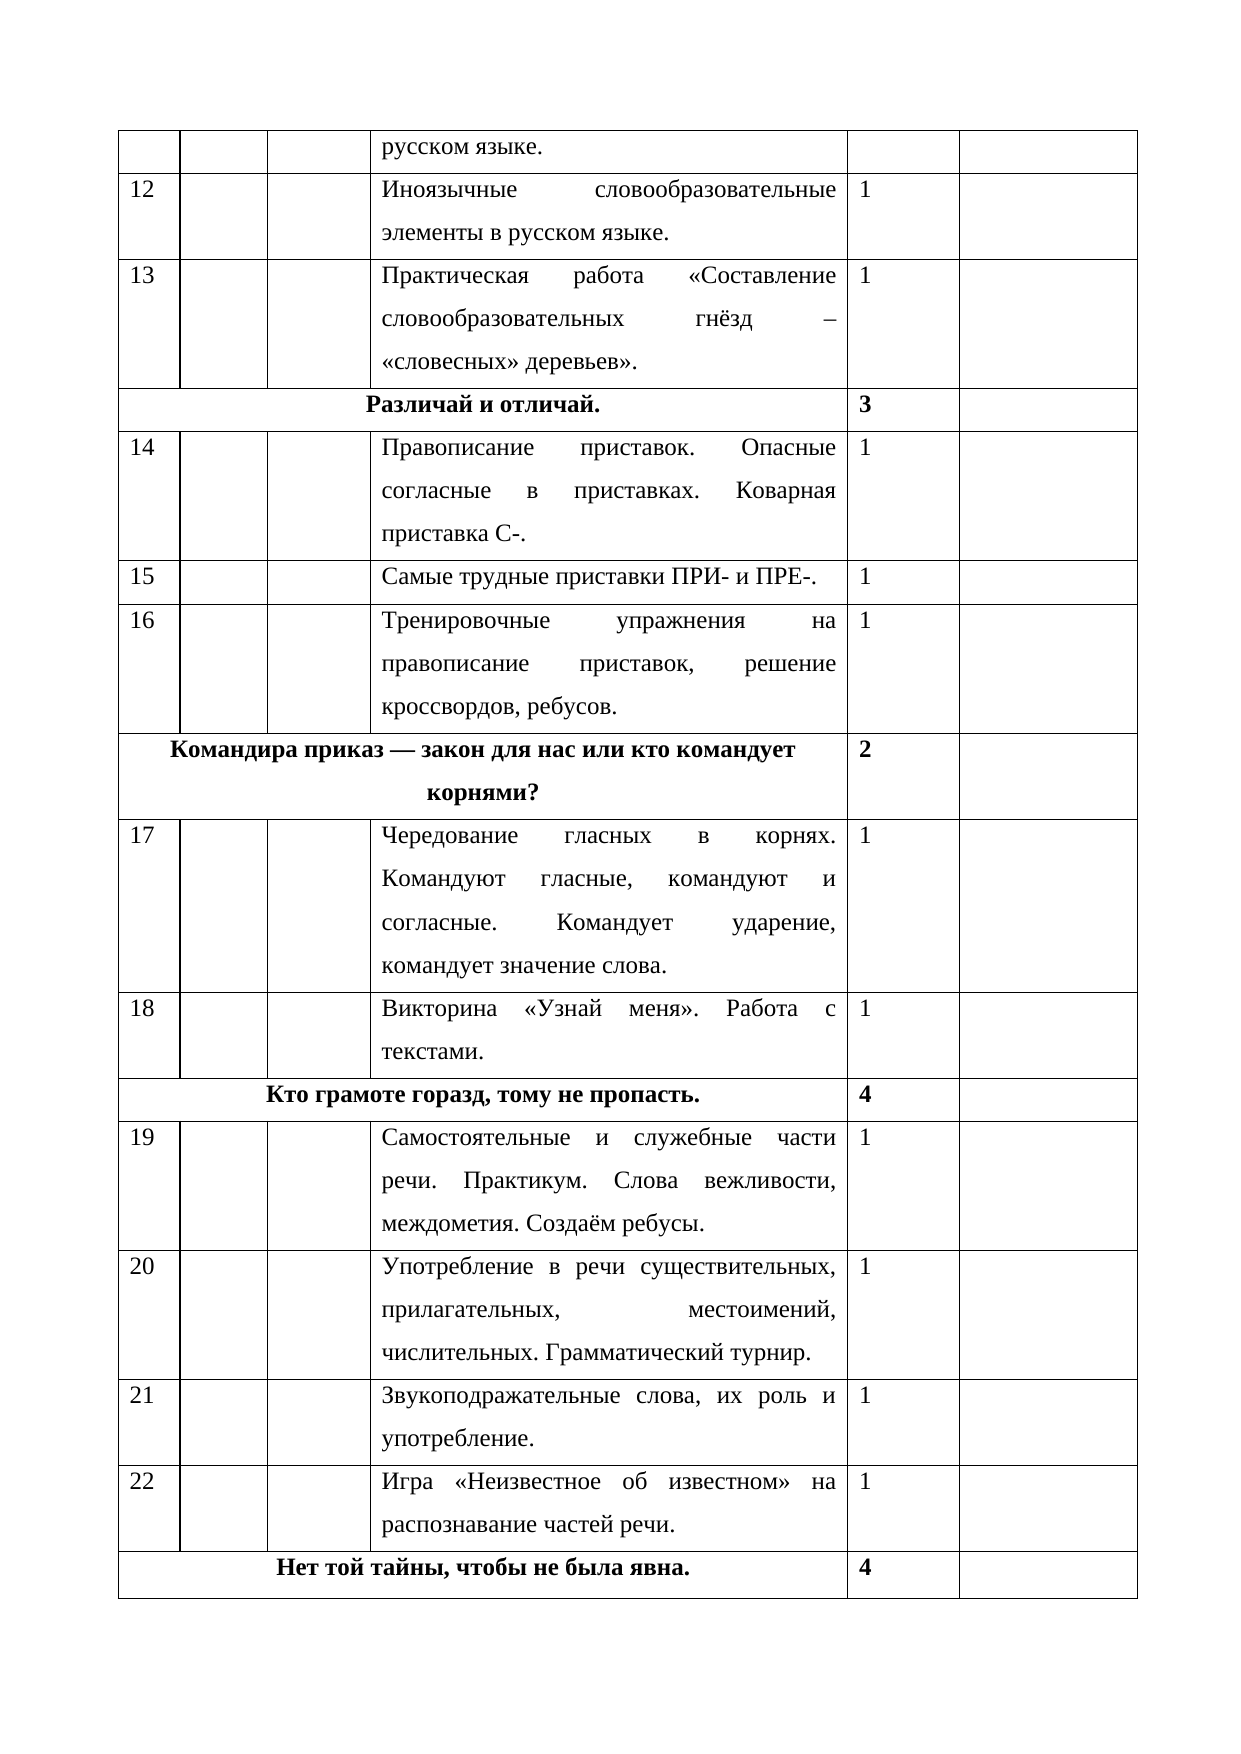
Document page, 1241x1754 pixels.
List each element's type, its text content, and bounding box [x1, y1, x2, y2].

table_cell 20 [119, 1251, 179, 1379]
table_cell [181, 1466, 267, 1551]
table_cell [960, 993, 1137, 1078]
table_cell 4 [848, 1079, 959, 1121]
table_cell [181, 820, 267, 992]
table_cell [960, 734, 1137, 819]
table_cell [181, 993, 267, 1078]
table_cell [371, 131, 847, 173]
table_cell 1 [848, 1466, 959, 1551]
table_cell Звукоподражательные слова, их роль и употребление. [371, 1380, 847, 1465]
table_cell 22 [119, 1466, 179, 1551]
table_cell [960, 174, 1137, 259]
table_cell Практическая работа «Составление словообразовательных гнёзд – «словесных» деревьев». [371, 260, 847, 388]
table_cell Викторина «Узнай меня». Работа с текстами. [371, 993, 847, 1078]
table_cell Тренировочные упражнения на правописание приставок, решение кроссвордов, ребусов. [371, 605, 847, 733]
table_cell 4 [848, 1552, 959, 1598]
table_cell [181, 1122, 267, 1250]
table_cell Игра «Неизвестное об известном» на распознавание частей речи. [371, 1466, 847, 1551]
table_cell 18 [119, 993, 179, 1078]
table_cell [960, 1079, 1137, 1121]
table_cell [960, 432, 1137, 560]
table_cell 1 [848, 174, 959, 259]
table_cell [268, 820, 370, 992]
table_cell [960, 1466, 1137, 1551]
table_cell Самостоятельные и служебные части речи. Практикум. Слова вежливости, междометия. Создаём ребусы. [371, 1122, 847, 1250]
table_cell 2 [848, 734, 959, 819]
table_cell Самые трудные приставки ПРИ- и ПРЕ-. [371, 561, 847, 604]
table_cell [268, 131, 370, 173]
table_cell [960, 1251, 1137, 1379]
table_cell [181, 1251, 267, 1379]
table_cell [268, 1380, 370, 1465]
table_cell 19 [119, 1122, 179, 1250]
table_cell [268, 260, 370, 388]
table_cell Различай и отличай. [119, 389, 847, 431]
table_cell 1 [848, 432, 959, 560]
table_cell [960, 1122, 1137, 1250]
table_cell [181, 131, 267, 173]
table_cell [268, 993, 370, 1078]
table_cell [268, 432, 370, 560]
table_cell Нет той тайны, чтобы не была явна. [119, 1552, 847, 1598]
table_cell 1 [848, 561, 959, 604]
table_cell Командира приказ — закон для нас или кто командует корнями? [119, 734, 847, 819]
table_cell 14 [119, 432, 179, 560]
table_cell 13 [119, 260, 179, 388]
table_cell 1 [848, 1380, 959, 1465]
table_cell [181, 260, 267, 388]
table_cell 1 [848, 1251, 959, 1379]
table_cell [268, 1122, 370, 1250]
table_cell [960, 1380, 1137, 1465]
table_cell [960, 260, 1137, 388]
table_cell Кто грамоте горазд, тому не пропасть. [119, 1079, 847, 1121]
table_cell [181, 561, 267, 604]
table_cell Правописание приставок. Опасные согласные в приставках. Коварная приставка С-. [371, 432, 847, 560]
table_cell 1 [848, 1122, 959, 1250]
table_cell [960, 131, 1137, 173]
table_cell [960, 1552, 1137, 1598]
table_cell [181, 174, 267, 259]
table_cell [960, 389, 1137, 431]
table_cell [268, 1466, 370, 1551]
table_cell [181, 432, 267, 560]
table_cell 1 [848, 131, 959, 173]
table_cell 1 [848, 993, 959, 1078]
table_cell [960, 561, 1137, 604]
table_cell 3 [848, 389, 959, 431]
table_cell [268, 174, 370, 259]
table_cell 1 [848, 260, 959, 388]
table_cell 1 [848, 820, 959, 992]
table_cell 12 [119, 174, 179, 259]
table_cell [960, 820, 1137, 992]
table_cell [181, 1380, 267, 1465]
table_cell 11 [119, 131, 179, 173]
table_cell 16 [119, 605, 179, 733]
table_cell [268, 605, 370, 733]
table_cell Употребление в речи существительных, прилагательных, местоимений, числительных. Грамматический турнир. [371, 1251, 847, 1379]
table_cell 21 [119, 1380, 179, 1465]
table_cell 15 [119, 561, 179, 604]
table_cell Иноязычные словообразовательные элементы в русском языке. [371, 174, 847, 259]
table_cell [268, 1251, 370, 1379]
table_cell 1 [848, 605, 959, 733]
table_cell [181, 605, 267, 733]
table_cell Чередование гласных в корнях. Командуют гласные, командуют и согласные. Командует ударение, командует значение слова. [371, 820, 847, 992]
table_cell 17 [119, 820, 179, 992]
table_cell [268, 561, 370, 604]
table_cell [960, 605, 1137, 733]
